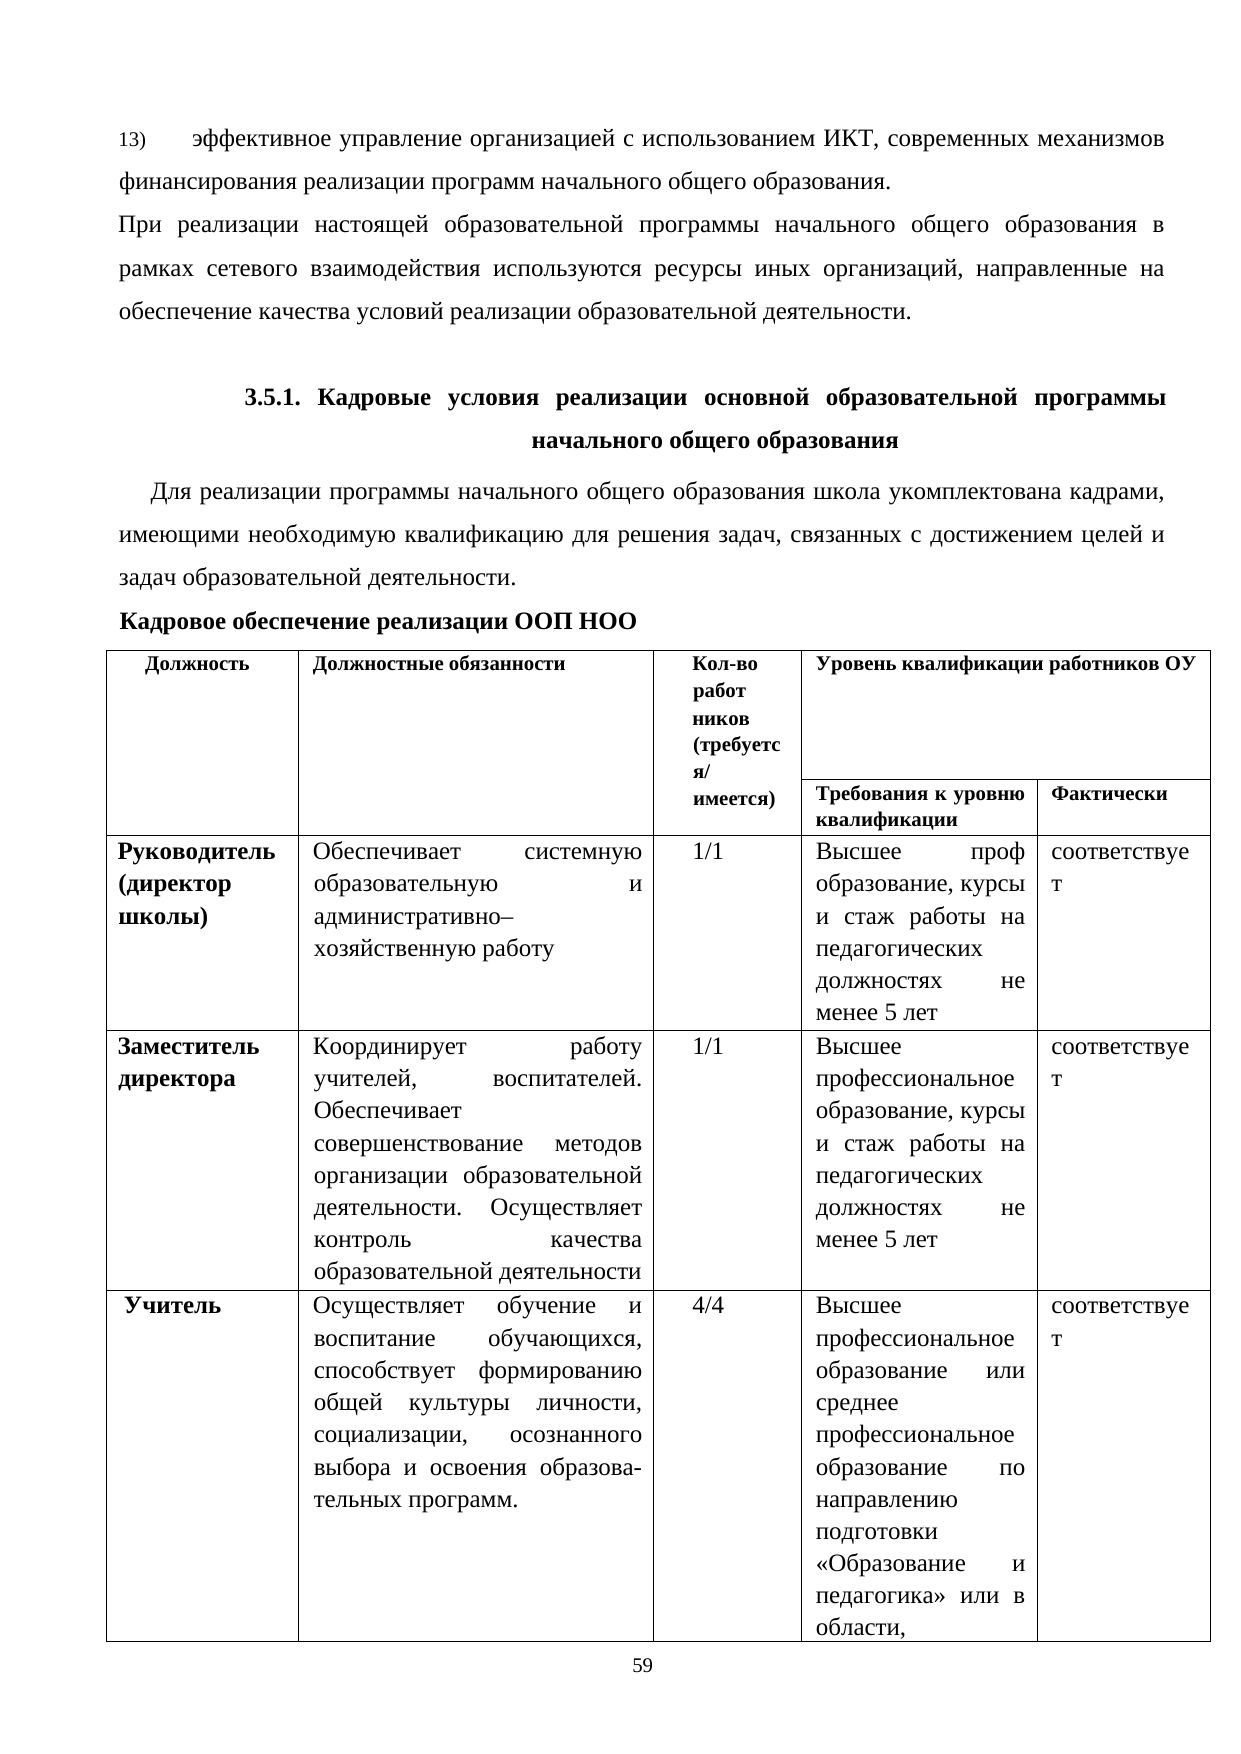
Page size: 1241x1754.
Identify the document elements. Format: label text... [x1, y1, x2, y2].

table_header Должность [107, 651, 298, 835]
text Для реализации программы начального общего образования школа укомплектована кадрами, имеющими необходимую квалификацию для решения задач, связанных с достижением целей и задач образовательной деятельности. [118, 476, 1166, 591]
table_cell Обеспечивает системную образовательную и административно–хозяйственную работу [299, 836, 653, 1030]
table_header Уровень квалификации работников ОУ [802, 651, 1210, 779]
table_cell Учитель [107, 1291, 298, 1641]
table_header Должностные обязанности [299, 651, 653, 835]
table_cell Высшее проф образование, курсы и стаж работы на педагогических должностях не менее 5 лет [802, 836, 1037, 1030]
table_cell соответствует [1038, 1291, 1210, 1641]
table_cell соответствует [1038, 1031, 1210, 1289]
table_cell Требования к уровню квалификации [802, 780, 1037, 835]
table_cell 4/4 [654, 1291, 801, 1641]
text 3.5.1. Кадровые условия реализации основной образовательной программы начального общего образования [244, 382, 1167, 454]
table_header Кол-во работ ников (требуется/ имеется) [654, 651, 801, 835]
table_cell 1/1 [654, 836, 801, 1030]
list эффективное управление организацией с использованием ИКТ, современных механизмов финансирования реализации программ начального общего образования. [118, 123, 1166, 194]
table_cell Высшее профессиональное образование, курсы и стаж работы на педагогических должностях не менее 5 лет [802, 1031, 1037, 1289]
table_cell Заместитель директора [107, 1031, 298, 1289]
table_cell 1/1 [654, 1031, 801, 1289]
text При реализации настоящей образовательной программы начального общего образования в рамках сетевого взаимодействия используются ресурсы иных организаций, направленные на обеспечение качества условий реализации образовательной деятельности. [118, 209, 1166, 324]
table_cell соответствует [1038, 836, 1210, 1030]
table_cell Руководитель (директор школы) [107, 836, 298, 1030]
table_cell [299, 1291, 653, 1641]
table_cell Фактически [1038, 780, 1210, 835]
subtitle Кадровое обеспечение реализации ООП НОО [119, 606, 1165, 635]
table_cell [802, 1291, 1037, 1641]
table_cell Координирует работу учителей, воспитателей. Обеспечивает совершенствование методов организации образовательной деятельности. Осуществляет контроль качества образовательной деятельности [299, 1031, 653, 1289]
